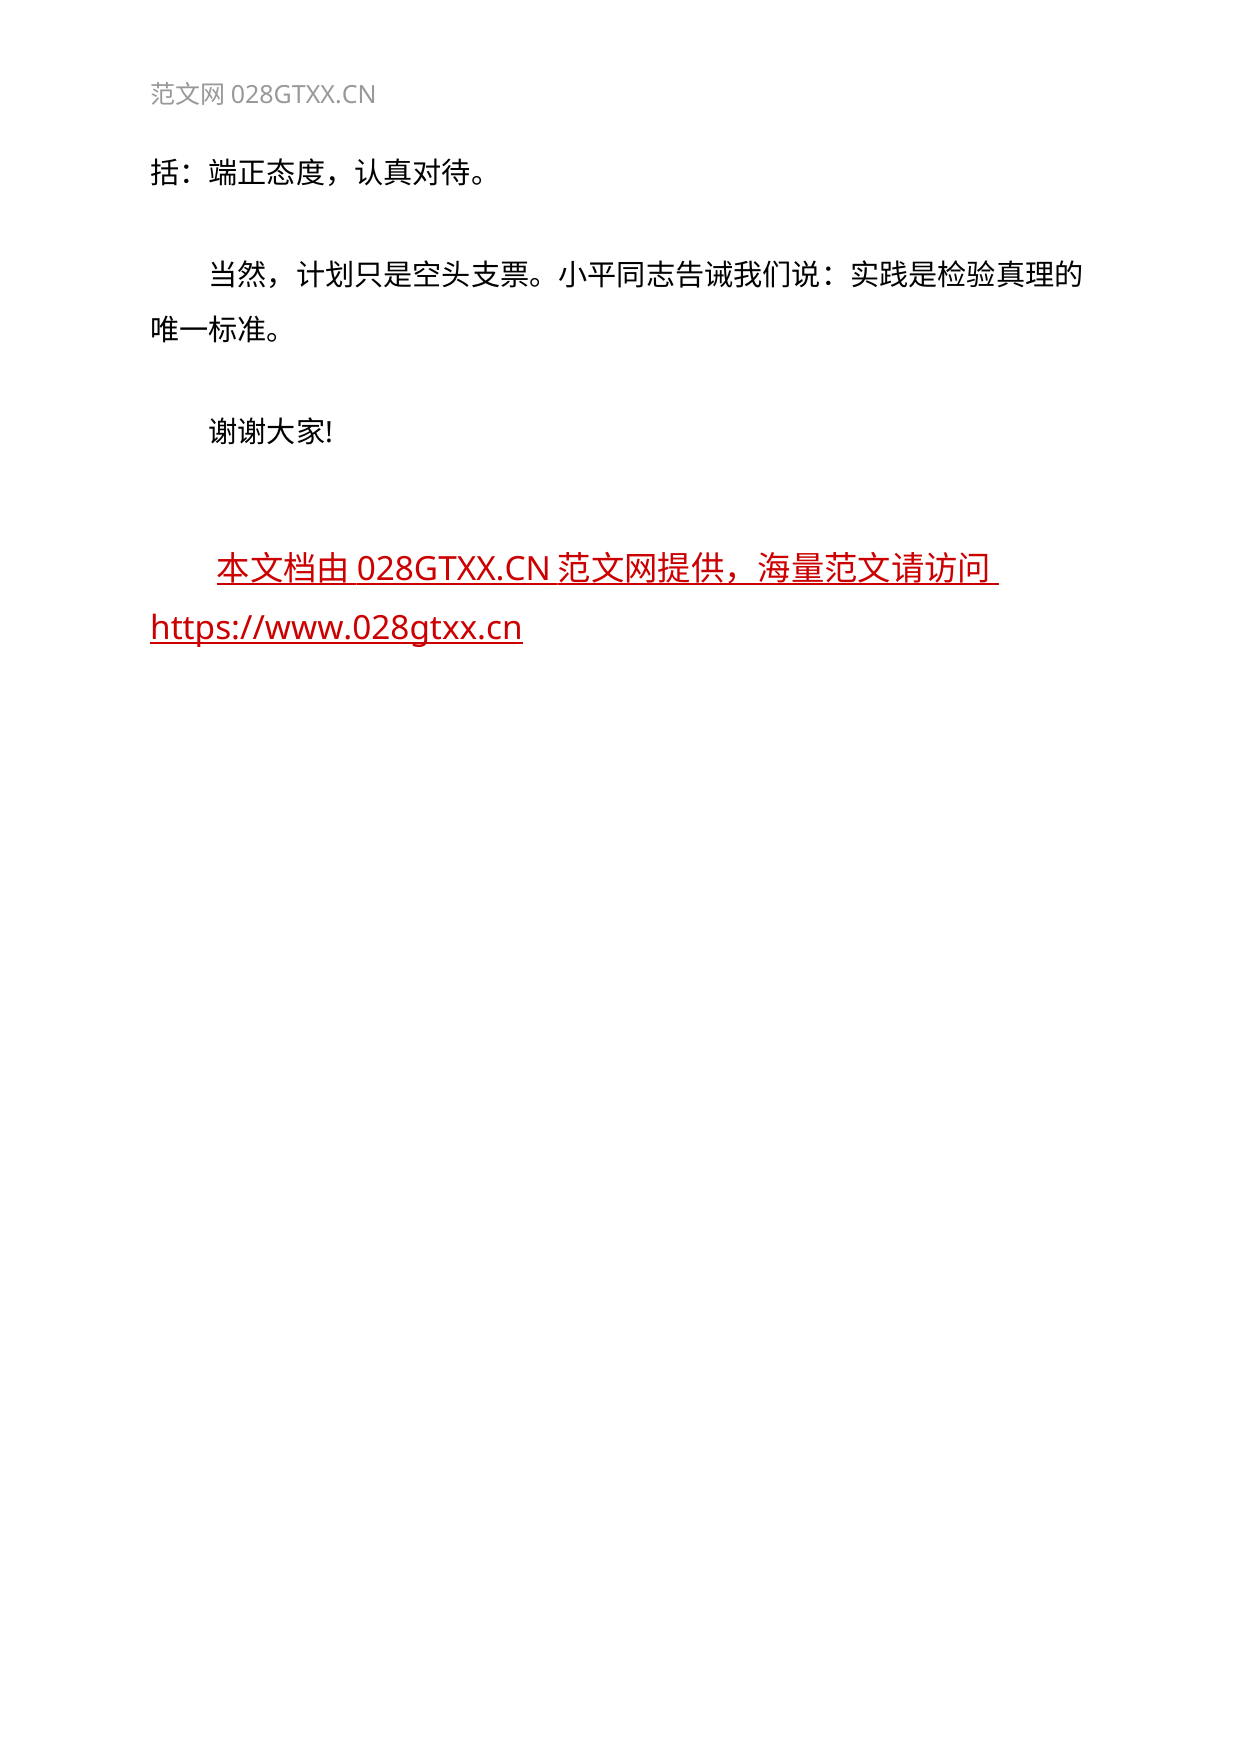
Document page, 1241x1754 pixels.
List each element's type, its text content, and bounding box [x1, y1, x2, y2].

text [150, 150, 1090, 192]
text 当然，计划只是空头支票。小平同志告诫我们说：实践是检验真理的唯一标准。 [150, 252, 1090, 349]
text 谢谢大家! [150, 408, 1090, 451]
text 本文档由028GTXX.CN范文网提供，海量范文请访问 https://www.028gtxx.cn [150, 542, 1090, 649]
